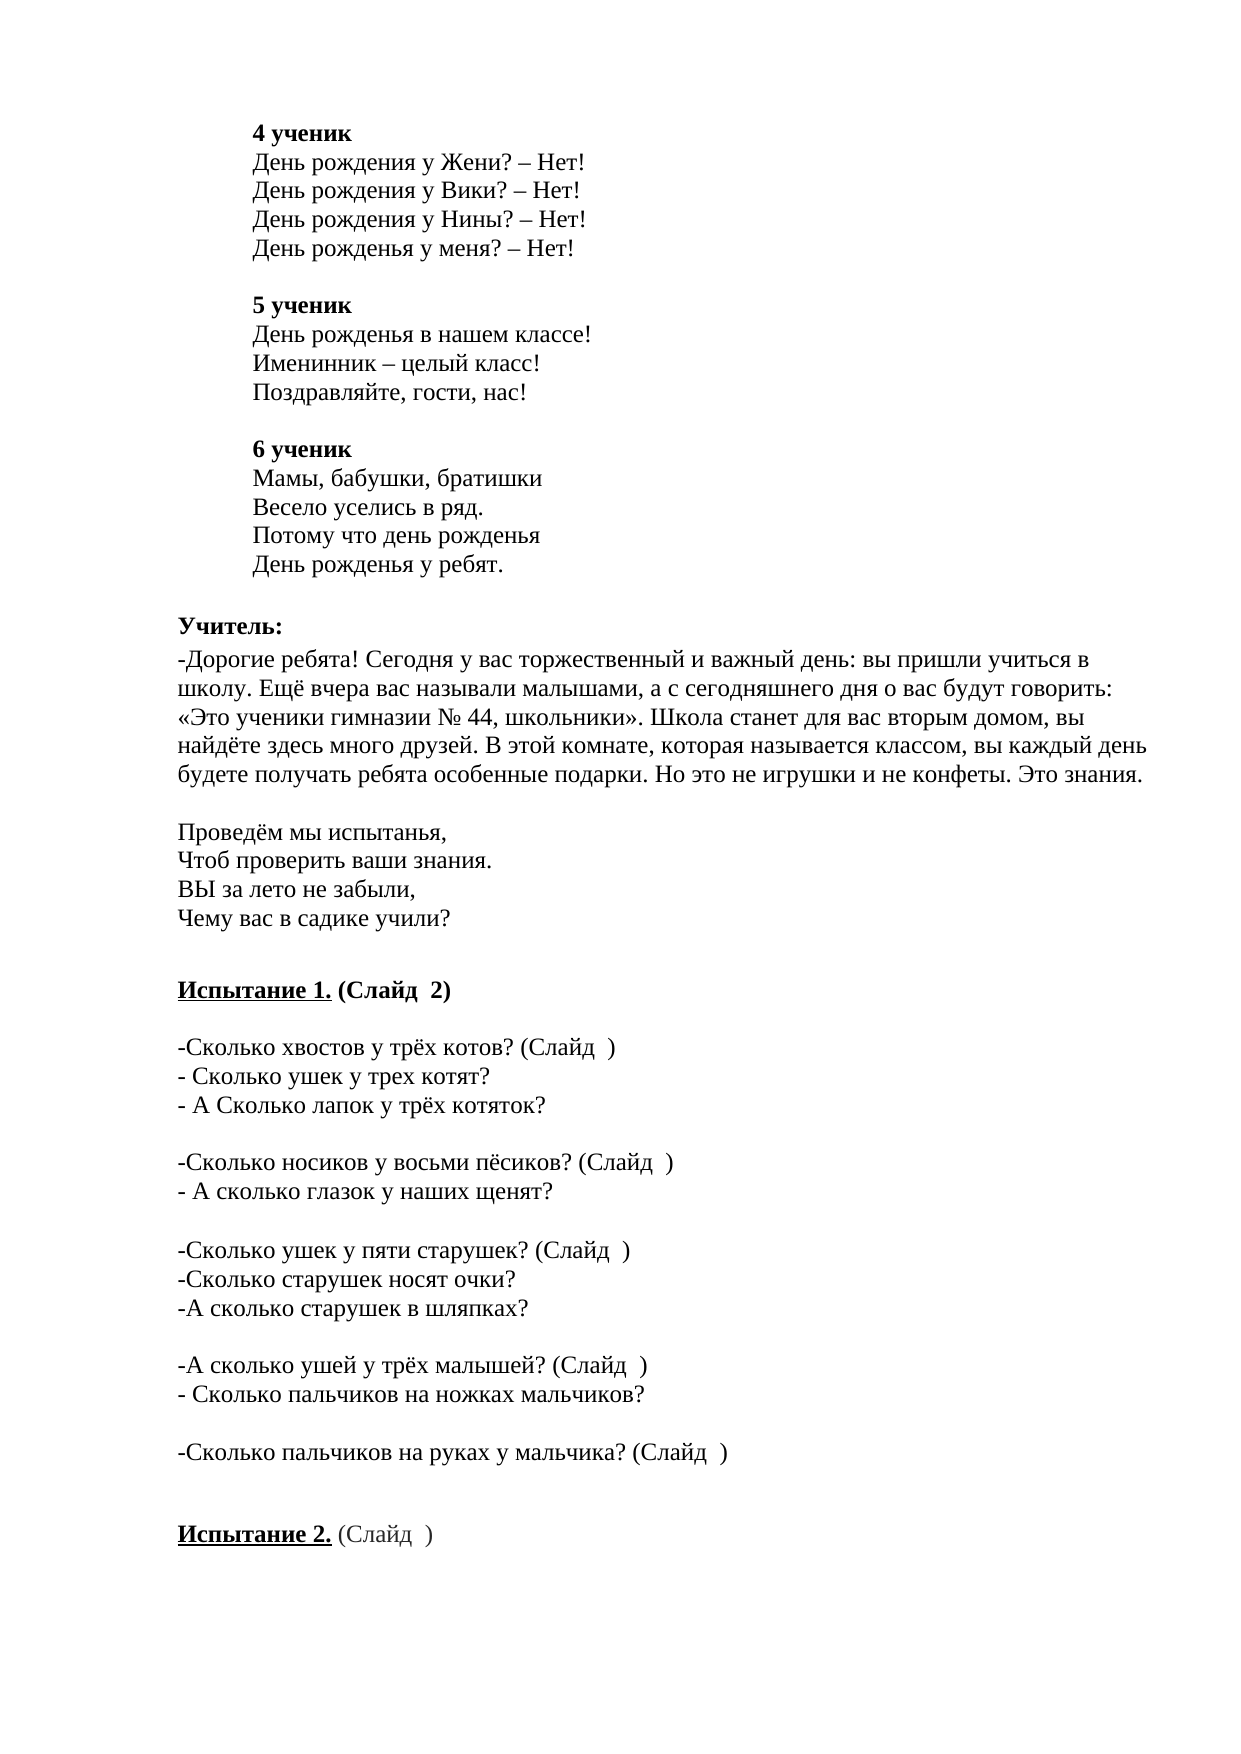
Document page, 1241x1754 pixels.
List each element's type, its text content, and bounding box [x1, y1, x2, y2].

text -А сколько ушей у трёх малышей? (Слайд ) [177, 1350, 1152, 1379]
text - А Сколько лапок у трёх котяток? [177, 1090, 1152, 1118]
text -Сколько ушек у пяти старушек? (Слайд ) [177, 1235, 1152, 1264]
text Чтоб проверить ваши знания. [177, 845, 1152, 874]
text -Сколько хвостов у трёх котов? (Слайд ) [177, 1032, 1152, 1061]
text Мамы, бабушки, братишки [252, 463, 1152, 492]
text День рожденья у меня? – Нет! [252, 233, 1152, 262]
text 5 ученик [252, 291, 1152, 319]
text Весело уселись в ряд. [252, 492, 1152, 521]
text -Дорогие ребята! Сегодня у вас торжественный и важный день: вы пришли учиться в школу. Ещё вчера вас называли малышами, а с сегодняшнего дня о вас будут говорить: «Это ученики гимназии № 44, школьники». Школа станет для вас вторым домом, вы найдёте здесь много друзей. В этой комнате, которая называется классом, вы каждый день будете получать ребята особенные подарки. Но это не игрушки и не конфеты. Это знания. [177, 644, 1152, 788]
text День рождения у Вики? – Нет! [252, 176, 1152, 204]
text Поздравляйте, гости, нас! [252, 377, 1152, 406]
text - Сколько пальчиков на ножках мальчиков? [177, 1379, 1152, 1408]
text Проведём мы испытанья, [177, 817, 1152, 845]
text Испытание 1. (Слайд 2) [177, 975, 1152, 1003]
text - А сколько глазок у наших щенят? [177, 1176, 1152, 1205]
text Испытание 2. (Слайд ) [177, 1519, 1152, 1548]
text 6 ученик [252, 434, 1152, 463]
text День рождения у Жени? – Нет! [252, 147, 1152, 176]
text ВЫ за лето не забыли, [177, 874, 1152, 903]
text Чему вас в садике учили? [177, 903, 1152, 932]
text Потому что день рожденья [252, 521, 1152, 549]
text -Сколько старушек носят очки? [177, 1264, 1152, 1293]
text 4 ученик [252, 118, 1152, 147]
text Именинник – целый класс! [252, 348, 1152, 377]
text -А сколько старушек в шляпках? [177, 1293, 1152, 1322]
text - Сколько ушек у трех котят? [177, 1061, 1152, 1090]
text -Сколько носиков у восьми пёсиков? (Слайд ) [177, 1147, 1152, 1176]
text День рожденья у ребят. [252, 549, 1152, 578]
text -Сколько пальчиков на руках у мальчика? (Слайд ) [177, 1437, 1152, 1465]
text День рождения у Нины? – Нет! [252, 204, 1152, 233]
text День рожденья в нашем классе! [252, 319, 1152, 348]
text Учитель: [177, 611, 1152, 640]
